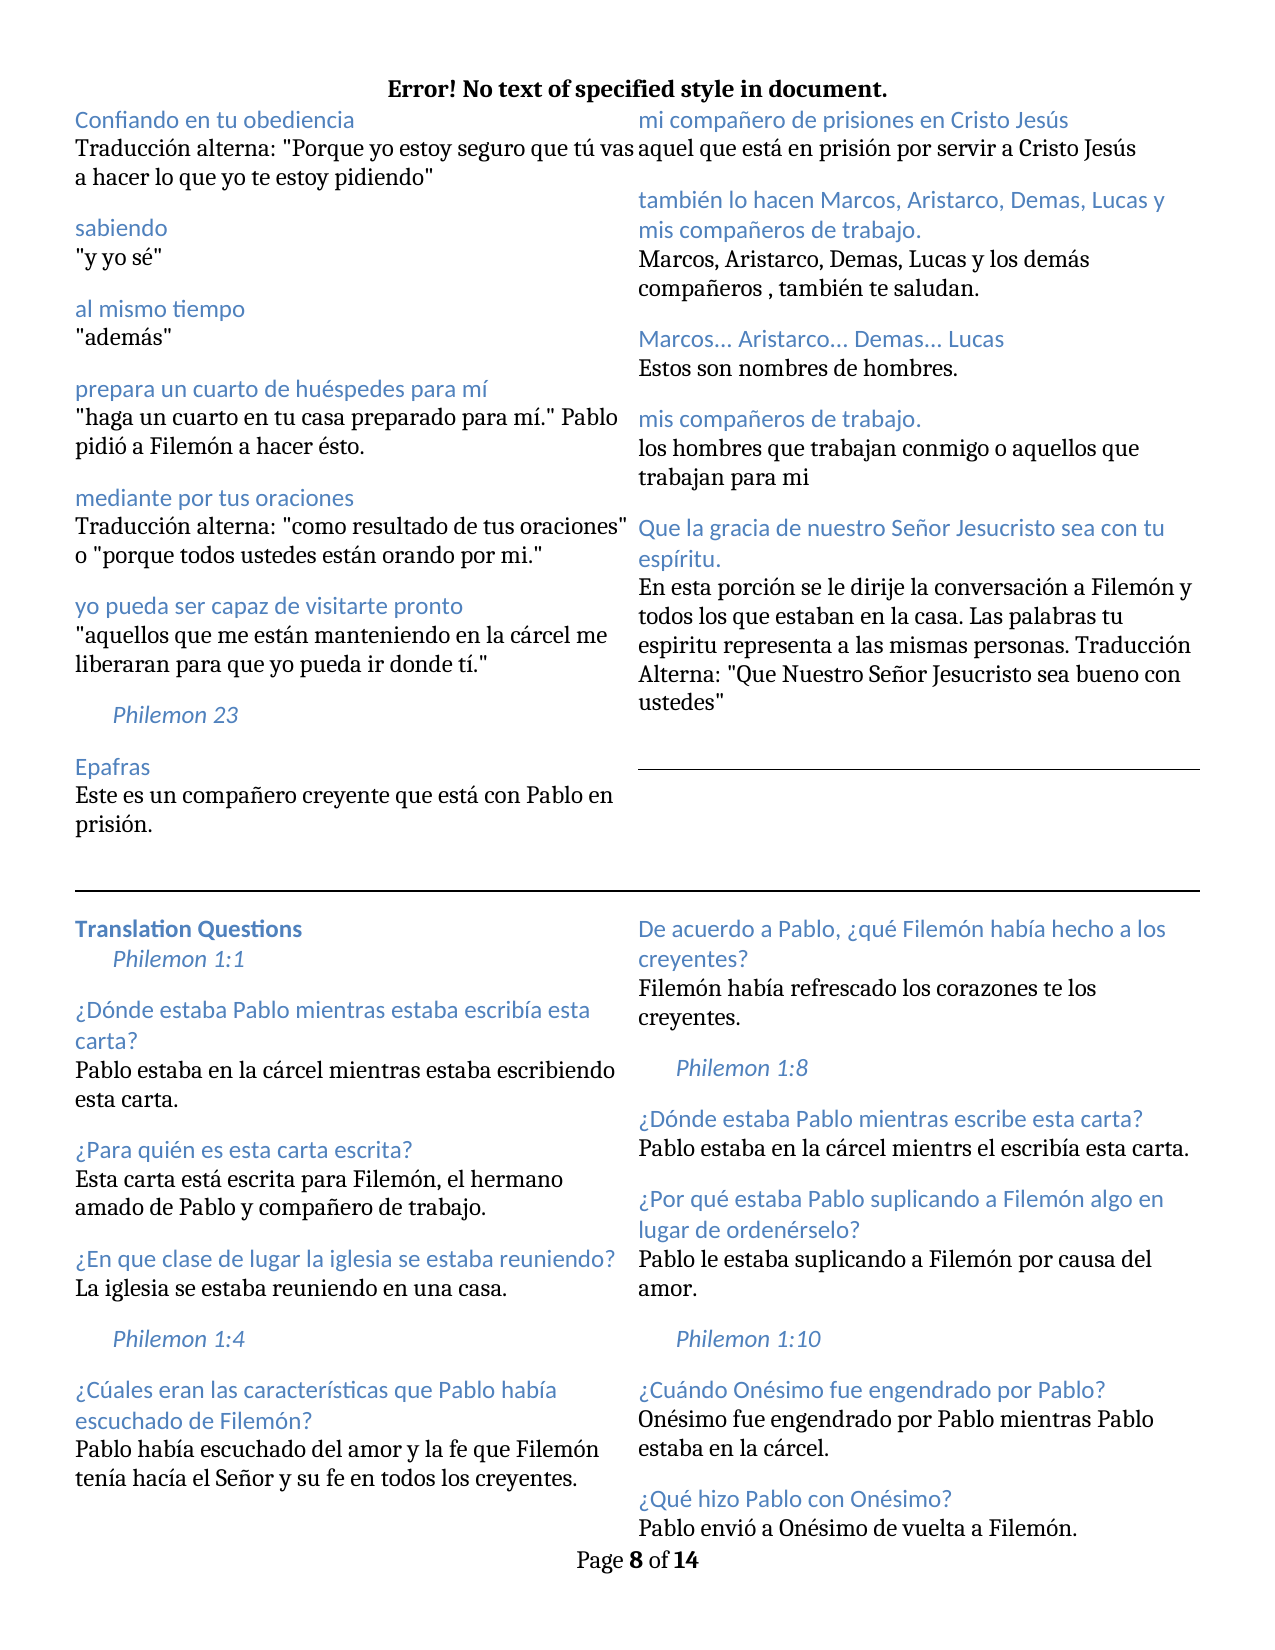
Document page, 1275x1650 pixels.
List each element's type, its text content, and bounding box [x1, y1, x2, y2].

text aquel que está en prisión por servir a Cristo Jesús [638, 134, 1200, 163]
subtitle mediante por tus oraciones [75, 482, 637, 512]
text Traducción alterna: "Porque yo estoy seguro que tú vas a hacer lo que yo te estoy pidiendo" [75, 134, 637, 192]
subtitle ¿Cúales eran las características que Pablo había escuchado de Filemón? [75, 1374, 637, 1435]
text los hombres que trabajan conmigo o aquellos que trabajan para mi [638, 434, 1200, 491]
subtitle Philemon 1:4 [75, 1323, 637, 1353]
subtitle prepara un cuarto de huéspedes para mí [75, 373, 637, 403]
subtitle ¿Dónde estaba Pablo mientras estaba escribía esta carta? [75, 995, 637, 1056]
subtitle Marcos... Aristarco... Demas... Lucas [638, 323, 1200, 354]
text "aquellos que me están manteniendo en la cárcel me liberaran para que yo pueda ir donde tí." [75, 621, 637, 678]
text Este es un compañero creyente que está con Pablo en prisión. [75, 781, 637, 839]
text "y yo sé" [75, 243, 637, 272]
subtitle mi compañero de prisiones en Cristo Jesús [638, 104, 1200, 134]
text Pablo envió a Onésimo de vuelta a Filemón. [638, 1514, 1200, 1542]
subtitle Confiando en tu obediencia [75, 104, 637, 134]
subtitle ¿Qué hizo Pablo con Onésimo? [638, 1483, 1200, 1514]
text Esta carta está escrita para Filemón, el hermano amado de Pablo y compañero de trabajo. [75, 1164, 637, 1222]
subtitle ¿Por qué estaba Pablo suplicando a Filemón algo en lugar de ordenérselo? [638, 1184, 1200, 1245]
text Filemón había refrescado los corazones te los creyentes. [638, 974, 1200, 1031]
subtitle ¿Cuándo Onésimo fue engendrado por Pablo? [638, 1374, 1200, 1405]
text "además" [75, 323, 637, 352]
subtitle ¿Para quién es esta carta escrita? [75, 1134, 637, 1164]
subtitle Philemon 23 [75, 699, 637, 730]
subtitle De acuerdo a Pablo, ¿qué Filemón había hecho a los creyentes? [638, 913, 1200, 974]
subtitle Philemon 1:10 [638, 1323, 1200, 1353]
text Pablo había escuchado del amor y la fe que Filemón tenía hacía el Señor y su fe en todos los creyentes. [75, 1435, 637, 1493]
subtitle Philemon 1:8 [638, 1052, 1200, 1083]
text "haga un cuarto en tu casa preparado para mí." Pablo pidió a Filemón a hacer ésto. [75, 403, 637, 461]
subtitle Epafras [75, 751, 637, 781]
text Traducción alterna: "como resultado de tus oraciones" o "porque todos ustedes están orando por mi." [75, 512, 637, 570]
text Pablo estaba en la cárcel mientras estaba escribiendo esta carta. [75, 1056, 637, 1113]
text En esta porción se le dirije la conversación a Filemón y todos los que estaban en la casa. Las palabras tu espiritu representa a las mismas personas. Traducción Alterna: "Que Nuestro Señor Jesucristo sea bueno con ustedes" [638, 573, 1200, 717]
text Pablo le estaba suplicando a Filemón por causa del amor. [638, 1245, 1200, 1302]
subtitle Philemon 1:1 [75, 943, 637, 974]
subtitle Que la gracia de nuestro Señor Jesucristo sea con tu espíritu. [638, 512, 1200, 573]
subtitle yo pueda ser capaz de visitarte pronto [75, 591, 637, 621]
text La iglesia se estaba reuniendo en una casa. [75, 1273, 637, 1302]
subtitle mis compañeros de trabajo. [638, 403, 1200, 434]
text Estos son nombres de hombres. [638, 354, 1200, 382]
subtitle al mismo tiempo [75, 293, 637, 323]
text Onésimo fue engendrado por Pablo mientras Pablo estaba en la cárcel. [638, 1405, 1200, 1462]
text Pablo estaba en la cárcel mientrs el escribía esta carta. [638, 1134, 1200, 1163]
subtitle sabiendo [75, 213, 637, 243]
subtitle ¿Dónde estaba Pablo mientras escribe esta carta? [638, 1103, 1200, 1134]
text Marcos, Aristarco, Demas, Lucas y los demás compañeros , también te saludan. [638, 245, 1200, 302]
subtitle ¿En que clase de lugar la iglesia se estaba reuniendo? [75, 1243, 637, 1273]
subtitle también lo hacen Marcos, Aristarco, Demas, Lucas y mis compañeros de trabajo. [638, 184, 1200, 245]
subtitle Translation Questions [75, 913, 637, 943]
